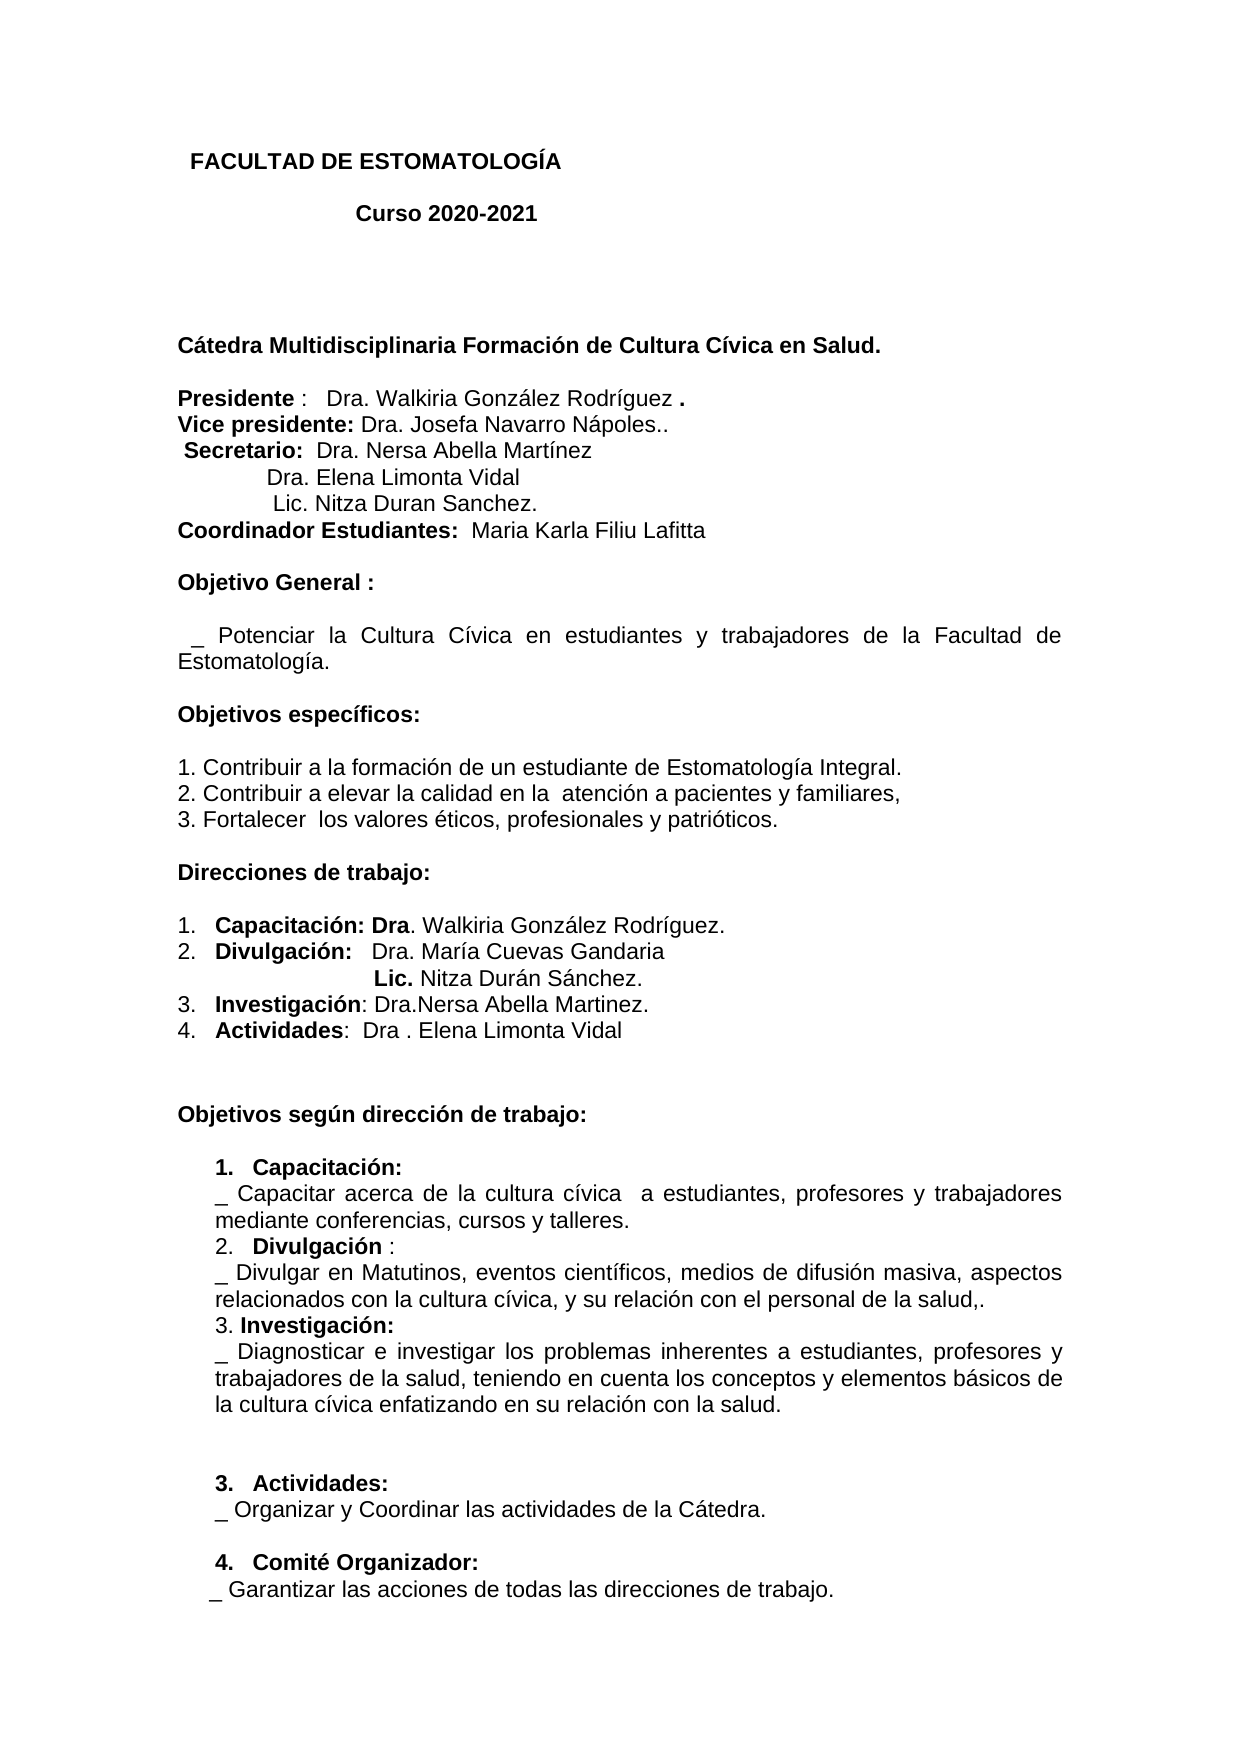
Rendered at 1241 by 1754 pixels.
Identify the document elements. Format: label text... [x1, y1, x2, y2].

text _ Potenciar la Cultura Cívica en estudiantes y trabajadores de la Facultad de Estomatología. [177, 622, 1063, 675]
text Coordinador Estudiantes: Maria Karla Filiu Lafitta [177, 517, 1063, 543]
text Dra. Elena Limonta Vidal [177, 464, 1063, 490]
text 1. Contribuir a la formación de un estudiante de Estomatología Integral. [177, 754, 1063, 780]
list Investigación: Dra.Nersa Abella Martinez. [177, 991, 1063, 1017]
text 3. Investigación: [215, 1312, 1063, 1338]
text _ Organizar y Coordinar las actividades de la Cátedra. [215, 1496, 1063, 1523]
text Objetivos según dirección de trabajo: [177, 1101, 1063, 1127]
text _ Diagnosticar e investigar los problemas inherentes a estudiantes, profesores y trabajadores de la salud, teniendo en cuenta los conceptos y elementos básicos de la cultura cívica enfatizando en su relación con la salud. [215, 1338, 1063, 1417]
list Actividades: [215, 1470, 1063, 1496]
text 2. Contribuir a elevar la calidad en la atención a pacientes y familiares, [177, 780, 1063, 806]
list Divulgación: Dra. María Cuevas Gandaria [177, 938, 1063, 964]
text Curso 2020-2021 [177, 200, 1063, 227]
text Direcciones de trabajo: [177, 859, 1063, 886]
text Lic. Nitza Duran Sanchez. [177, 490, 1063, 517]
text _ Capacitar acerca de la cultura cívica a estudiantes, profesores y trabajadores mediante conferencias, cursos y talleres. [215, 1180, 1063, 1233]
list Actividades: Dra . Elena Limonta Vidal [177, 1017, 1063, 1044]
text Objetivo General : [177, 569, 1063, 596]
text Lic. Nitza Durán Sánchez. [215, 964, 1063, 991]
list Capacitación: [215, 1154, 1063, 1180]
text FACULTAD DE ESTOMATOLOGÍA [177, 148, 1063, 174]
list Comité Organizador: [215, 1549, 1063, 1576]
text Secretario: Dra. Nersa Abella Martínez [177, 437, 1063, 464]
text Cátedra Multidisciplinaria Formación de Cultura Cívica en Salud. [177, 332, 1063, 358]
text 3. Fortalecer los valores éticos, profesionales y patrióticos. [177, 806, 1063, 833]
text _ Garantizar las acciones de todas las direcciones de trabajo. [177, 1576, 1063, 1602]
text _ Divulgar en Matutinos, eventos científicos, medios de difusión masiva, aspectos relacionados con la cultura cívica, y su relación con el personal de la salud,. [215, 1259, 1063, 1312]
text Objetivos específicos: [177, 701, 1063, 727]
text Vice presidente: Dra. Josefa Navarro Nápoles.. [177, 411, 1063, 437]
list Divulgación : [215, 1233, 1063, 1259]
text Presidente : Dra. Walkiria González Rodríguez . [177, 385, 1063, 411]
list Capacitación: Dra. Walkiria González Rodríguez. [177, 912, 1063, 938]
